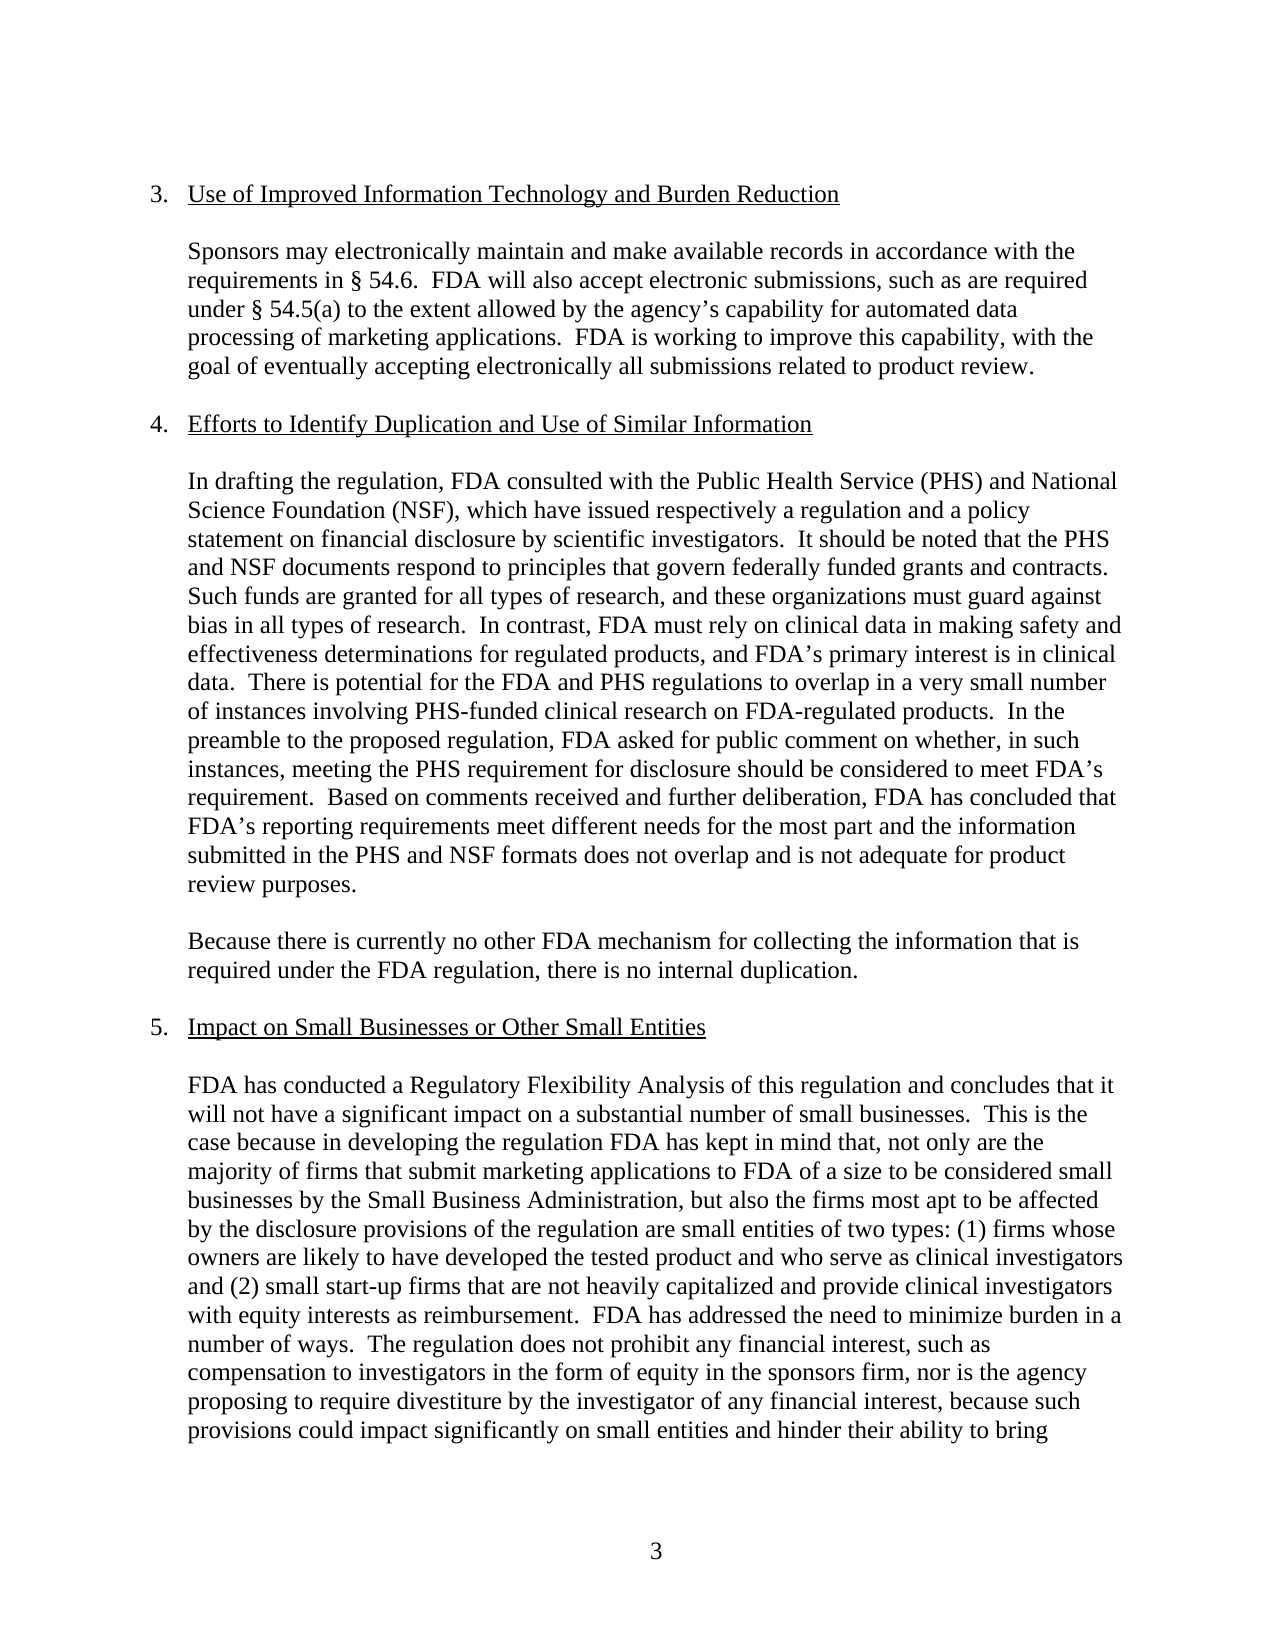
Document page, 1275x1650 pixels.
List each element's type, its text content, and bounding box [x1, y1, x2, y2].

text 5. Impact on Small Businesses or Other Small Entities [150, 1012, 1125, 1041]
text 3. Use of Improved Information Technology and Burden Reduction [150, 179, 1125, 207]
text Sponsors may electronically maintain and make available records in accordance with the requirements in § 54.6. FDA will also accept electronic submissions, such as are required under § 54.5(a) to the extent allowed by the agency’s capability for automated data processing of marketing applications. FDA is working to improve this capability, with the goal of eventually accepting electronically all submissions related to product review. [187, 236, 1125, 380]
text 4. Efforts to Identify Duplication and Use of Similar Information [150, 409, 1125, 437]
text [187, 1070, 1125, 1444]
text In drafting the regulation, FDA consulted with the Public Health Service (PHS) and National Science Foundation (NSF), which have issued respectively a regulation and a policy statement on financial disclosure by scientific investigators. It should be noted that the PHS and NSF documents respond to principles that govern federally funded grants and contracts. Such funds are granted for all types of research, and these organizations must guard against bias in all types of research. In contrast, FDA must rely on clinical data in making safety and effectiveness determinations for regulated products, and FDA’s primary interest is in clinical data. There is potential for the FDA and PHS regulations to overlap in a very small number of instances involving PHS-funded clinical research on FDA-regulated products. In the preamble to the proposed regulation, FDA asked for public comment on whether, in such instances, meeting the PHS requirement for disclosure should be considered to meet FDA’s requirement. Based on comments received and further deliberation, FDA has concluded that FDA’s reporting requirements meet different needs for the most part and the information submitted in the PHS and NSF formats does not overlap and is not adequate for product review purposes. [187, 466, 1125, 897]
text Because there is currently no other FDA mechanism for collecting the information that is required under the FDA regulation, there is no internal duplication. [187, 926, 1125, 984]
